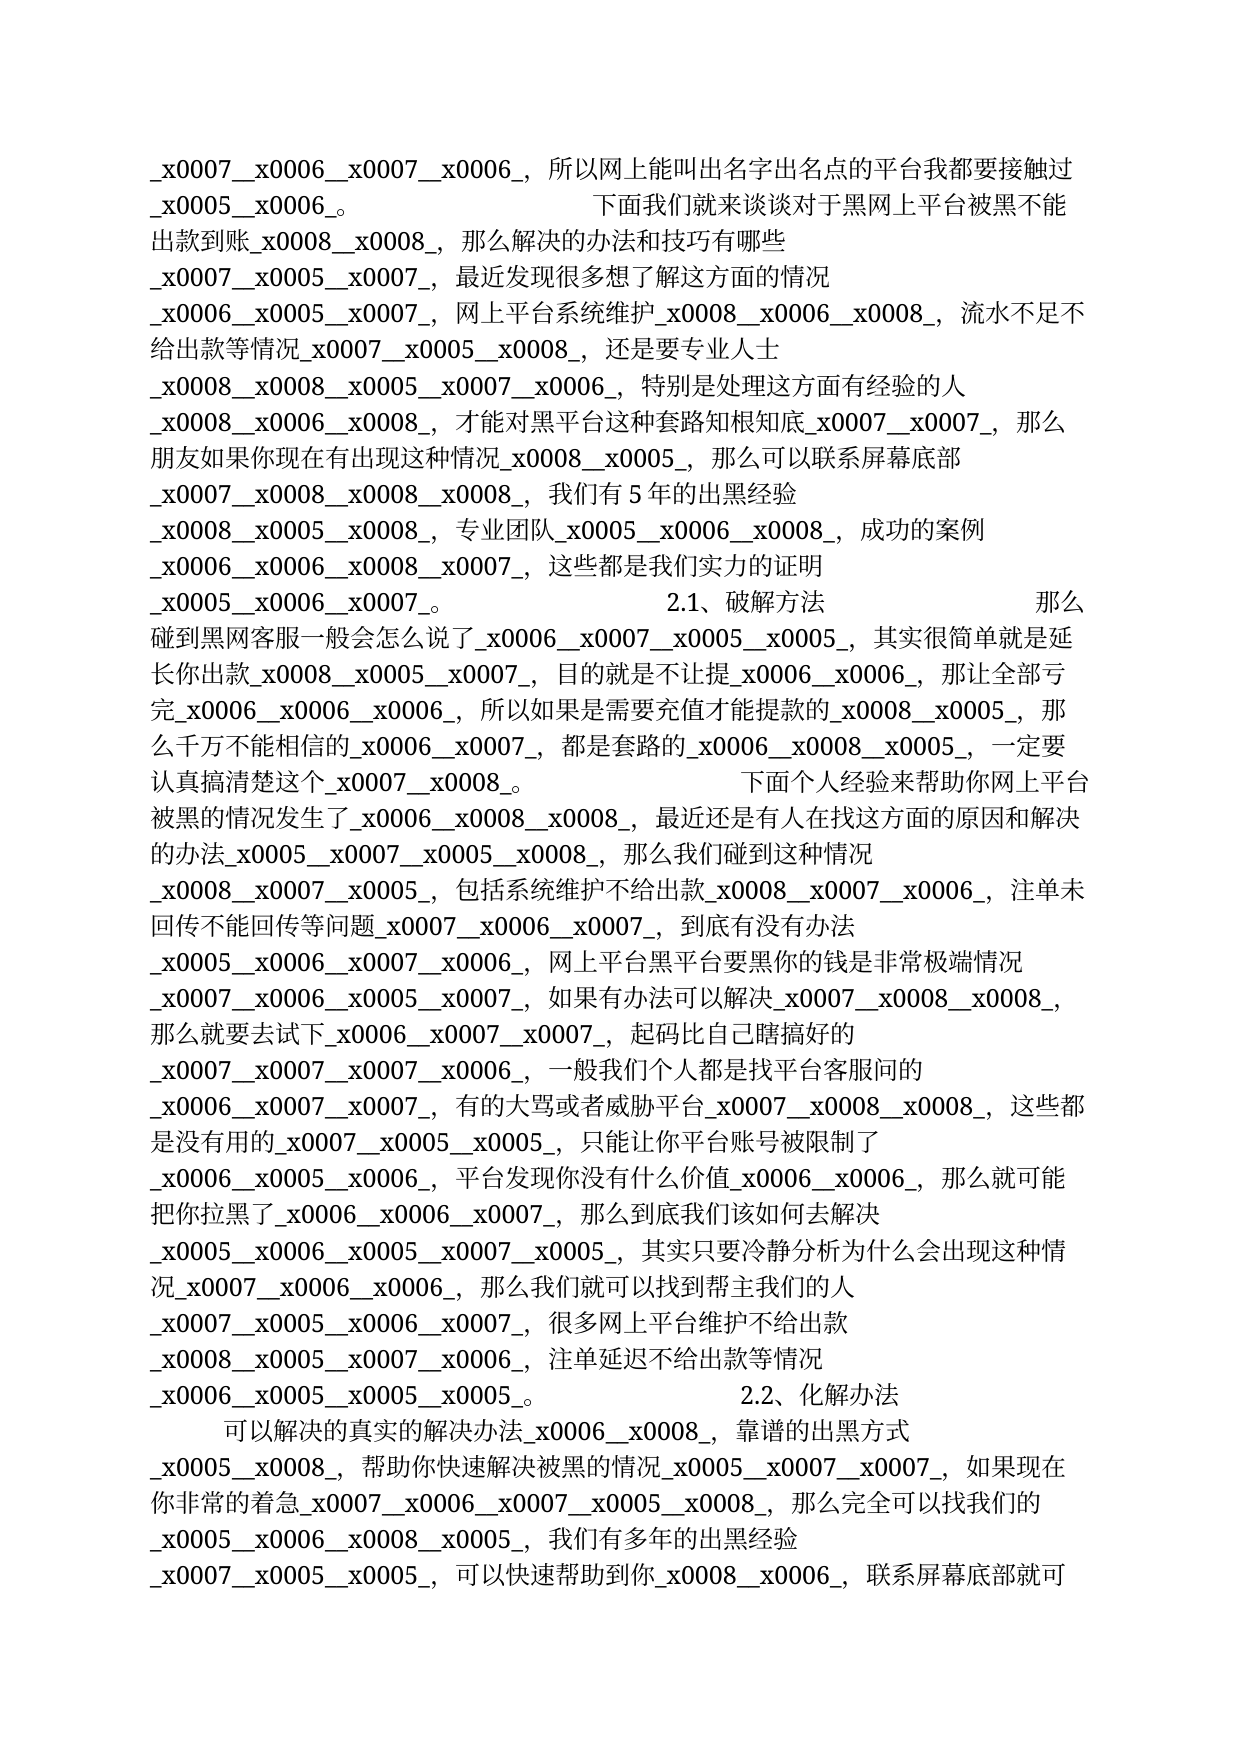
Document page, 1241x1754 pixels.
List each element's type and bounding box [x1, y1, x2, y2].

text [150, 150, 1090, 1592]
